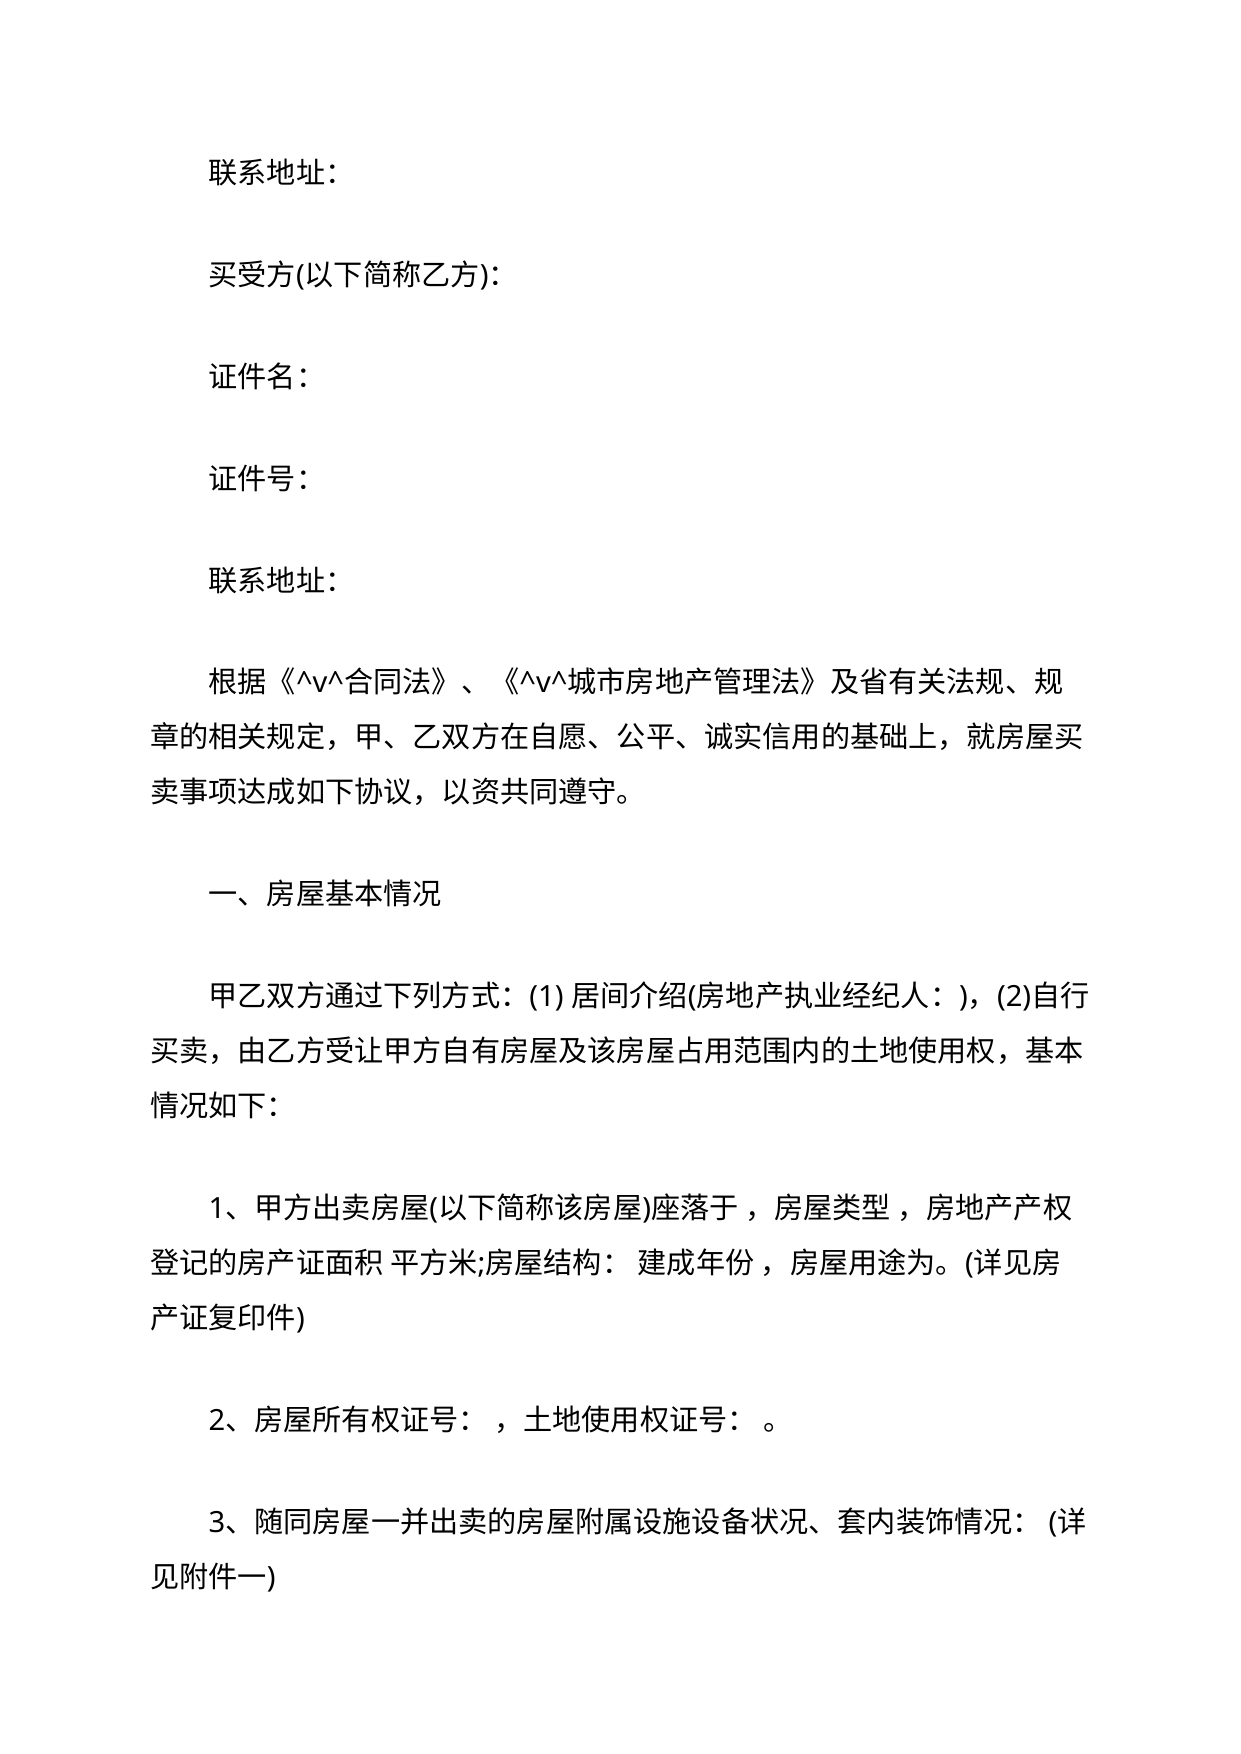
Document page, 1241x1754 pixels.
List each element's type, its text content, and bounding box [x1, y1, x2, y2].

text 联系地址： [150, 150, 1090, 192]
text 联系地址： [150, 557, 1090, 599]
text 2、房屋所有权证号： ，土地使用权证号： 。 [150, 1396, 1090, 1438]
text 3、随同房屋一并出卖的房屋附属设施设备状况、套内装饰情况： (详见附件一) [150, 1498, 1090, 1596]
text 根据《^v^合同法》、《^v^城市房地产管理法》及省有关法规、规章的相关规定，甲、乙双方在自愿、公平、诚实信用的基础上，就房屋买卖事项达成如下协议，以资共同遵守。 [150, 659, 1090, 811]
text 甲乙双方通过下列方式：(1) 居间介绍(房地产执业经纪人：)，(2)自行买卖，由乙方受让甲方自有房屋及该房屋占用范围内的土地使用权，基本情况如下： [150, 972, 1090, 1125]
text 1、甲方出卖房屋(以下简称该房屋)座落于 ，房屋类型 ，房地产产权登记的房产证面积 平方米;房屋结构： 建成年份 ，房屋用途为。(详见房产证复印件) [150, 1184, 1090, 1337]
text 证件号： [150, 456, 1090, 498]
text 证件名： [150, 354, 1090, 396]
text 买受方(以下简称乙方)： [150, 252, 1090, 294]
text 一、房屋基本情况 [150, 871, 1090, 913]
